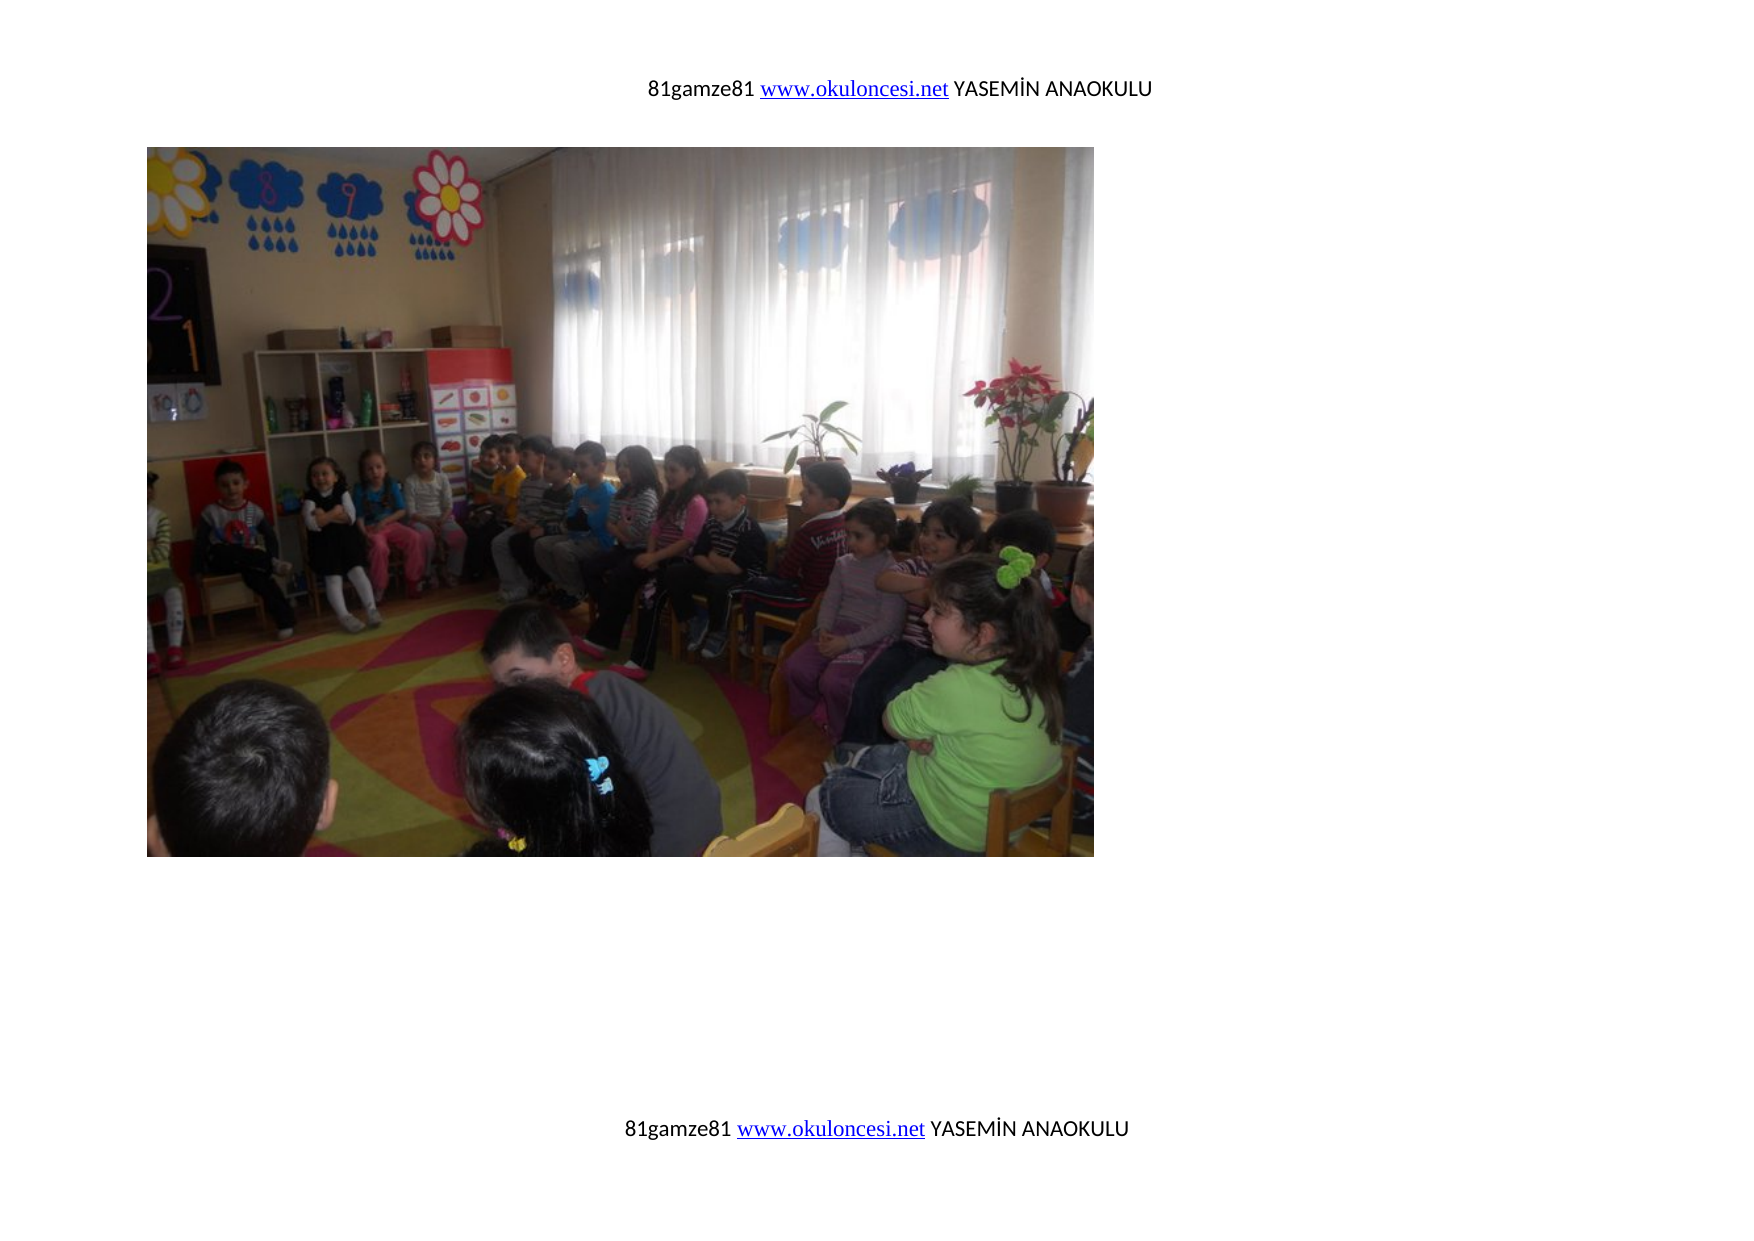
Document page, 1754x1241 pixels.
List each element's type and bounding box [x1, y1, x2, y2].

picture [147, 147, 1094, 857]
